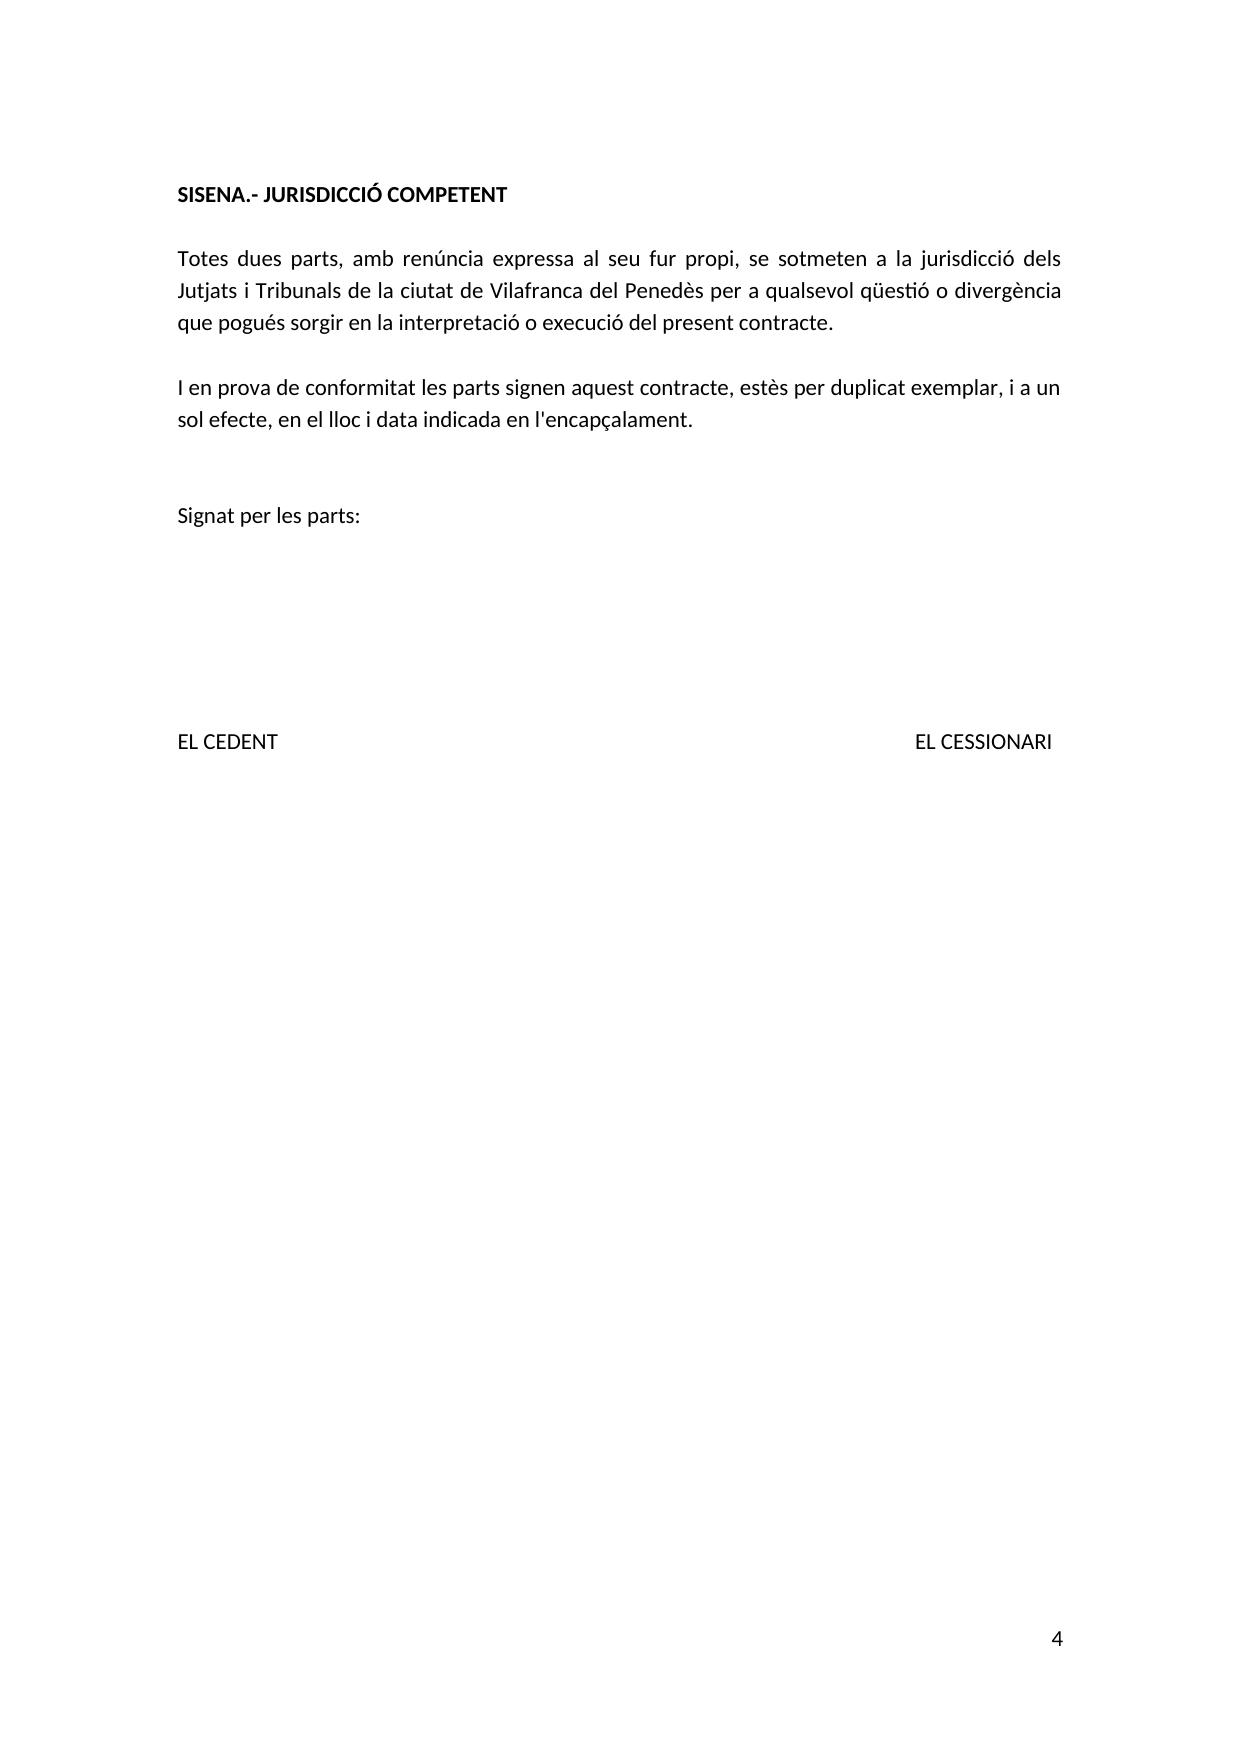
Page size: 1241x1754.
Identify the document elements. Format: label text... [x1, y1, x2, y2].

text I en prova de conformitat les parts signen aquest contracte, estès per duplicat exemplar, i a un sol efecte, en el lloc i data indicada en l'encapçalament. [177, 373, 1063, 433]
text EL CEDENT EL CESSIONARI [177, 727, 1063, 755]
text Totes dues parts, amb renúncia expressa al seu fur propi, se sotmeten a la jurisdicció dels Jutjats i Tribunals de la ciutat de Vilafranca del Penedès per a qualsevol qüestió o divergència que pogués sorgir en la interpretació o execució del present contracte. [177, 244, 1063, 337]
text Signat per les parts: [177, 502, 1063, 530]
text SISENA.- JURISDICCIÓ COMPETENT [177, 180, 1063, 208]
